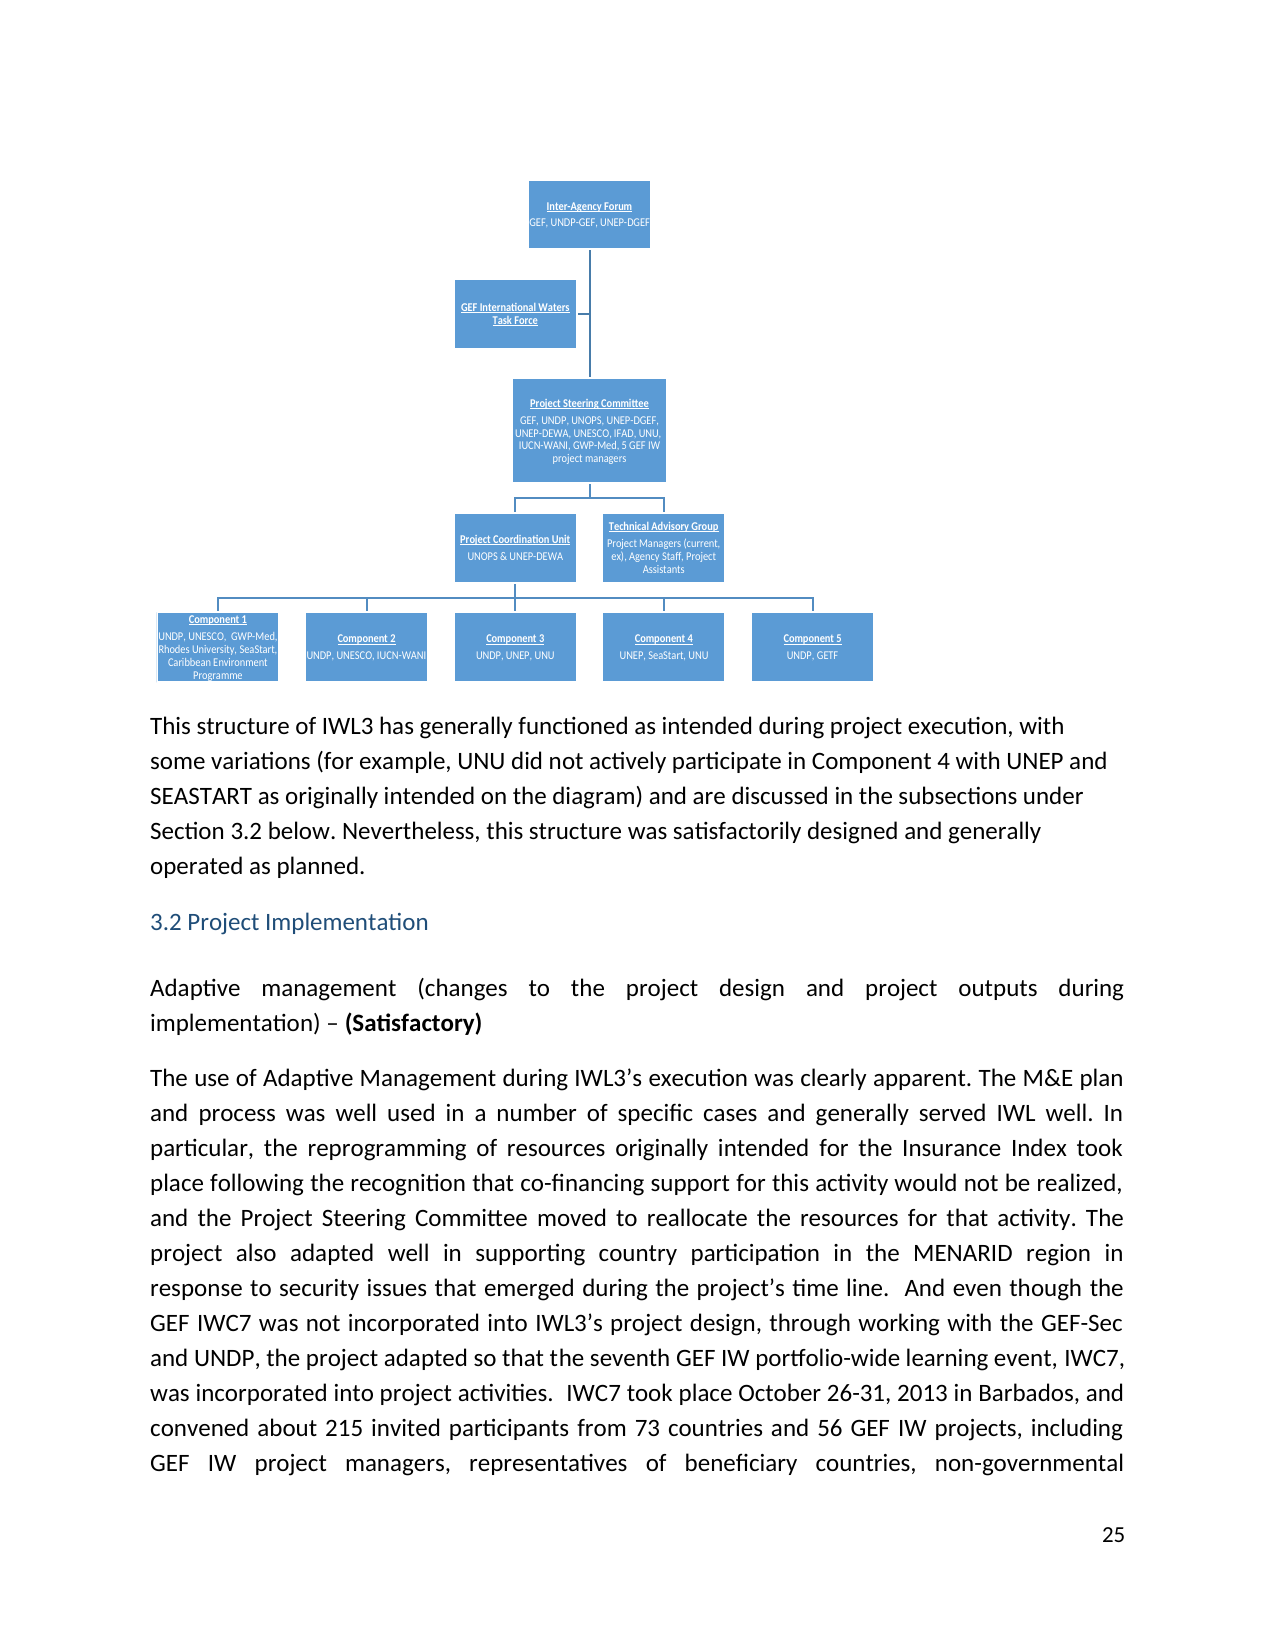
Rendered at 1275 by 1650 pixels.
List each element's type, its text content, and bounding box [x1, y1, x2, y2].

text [150, 1062, 1125, 1478]
subtitle 3.2 Project Implementation [150, 906, 1125, 937]
text This structure of IWL3 has generally functioned as intended during project execution, with some variations (for example, UNU did not actively participate in Component 4 with UNEP and SEASTART as originally intended on the diagram) and are discussed in the subsections under Section 3.2 below. Nevertheless, this structure was satisfactorily designed and generally operated as planned. [150, 710, 1125, 881]
text Adaptive management (changes to the project design and project outputs during implementation) – (Satisfactory) [150, 972, 1125, 1037]
